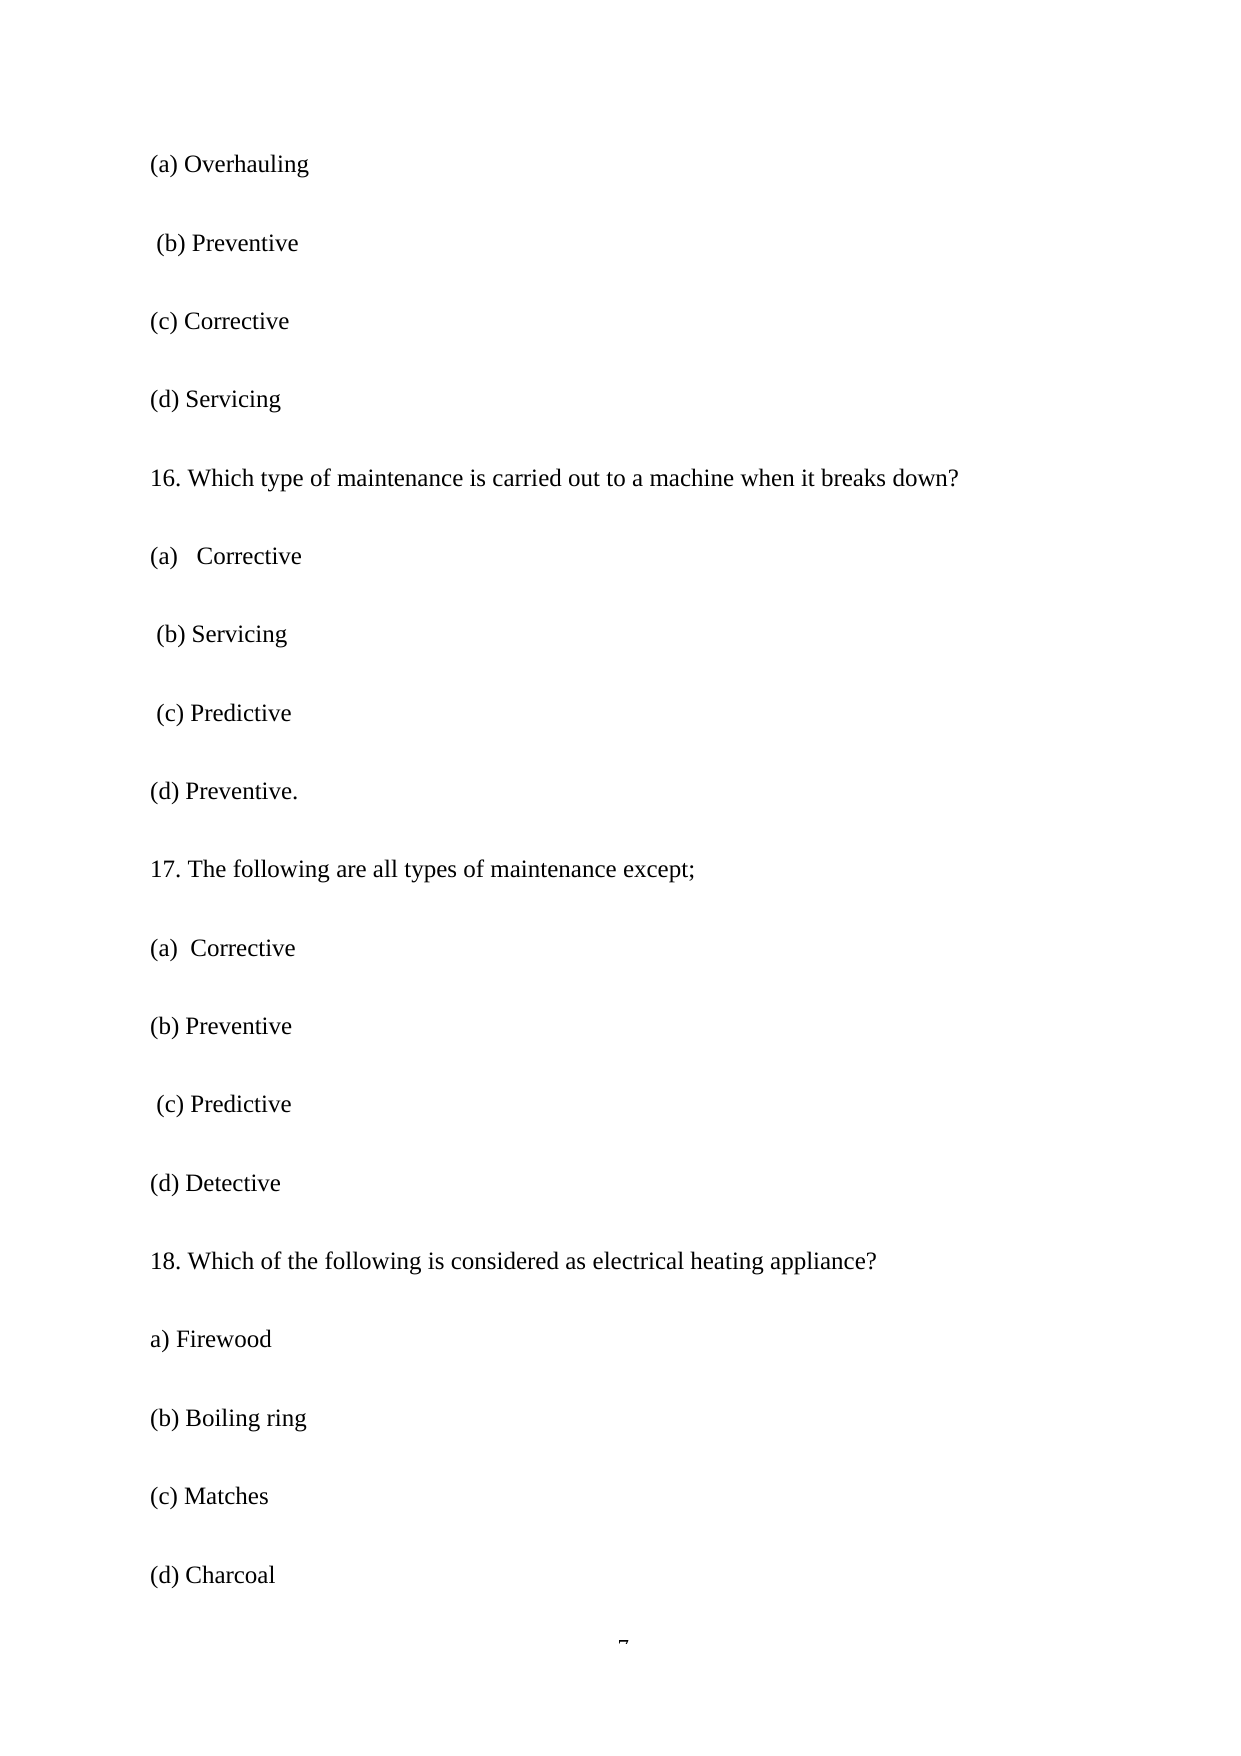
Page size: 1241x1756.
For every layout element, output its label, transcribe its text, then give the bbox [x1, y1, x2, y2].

list Corrective [150, 306, 1103, 335]
list Charcoal [150, 1560, 1103, 1588]
list Overhauling [150, 149, 1103, 178]
list Servicing [156, 619, 1103, 648]
list Matches [150, 1481, 1103, 1510]
list Preventive. [150, 776, 1103, 805]
list Preventive [150, 1011, 1103, 1040]
list Which type of maintenance is carried out to a machine when it breaks down? [150, 463, 1103, 491]
list Corrective [150, 541, 1103, 570]
list Preventive [156, 228, 1103, 256]
list Predictive [156, 1089, 1103, 1118]
list The following are all types of maintenance except; [150, 854, 1103, 883]
list Detective [150, 1168, 1103, 1197]
list Predictive [156, 698, 1103, 726]
list Corrective [150, 933, 1103, 961]
text a) Firewood [150, 1324, 1103, 1353]
list Which of the following is considered as electrical heating appliance? [150, 1246, 1103, 1275]
list Servicing [150, 384, 1103, 413]
list Boiling ring [150, 1403, 1103, 1432]
